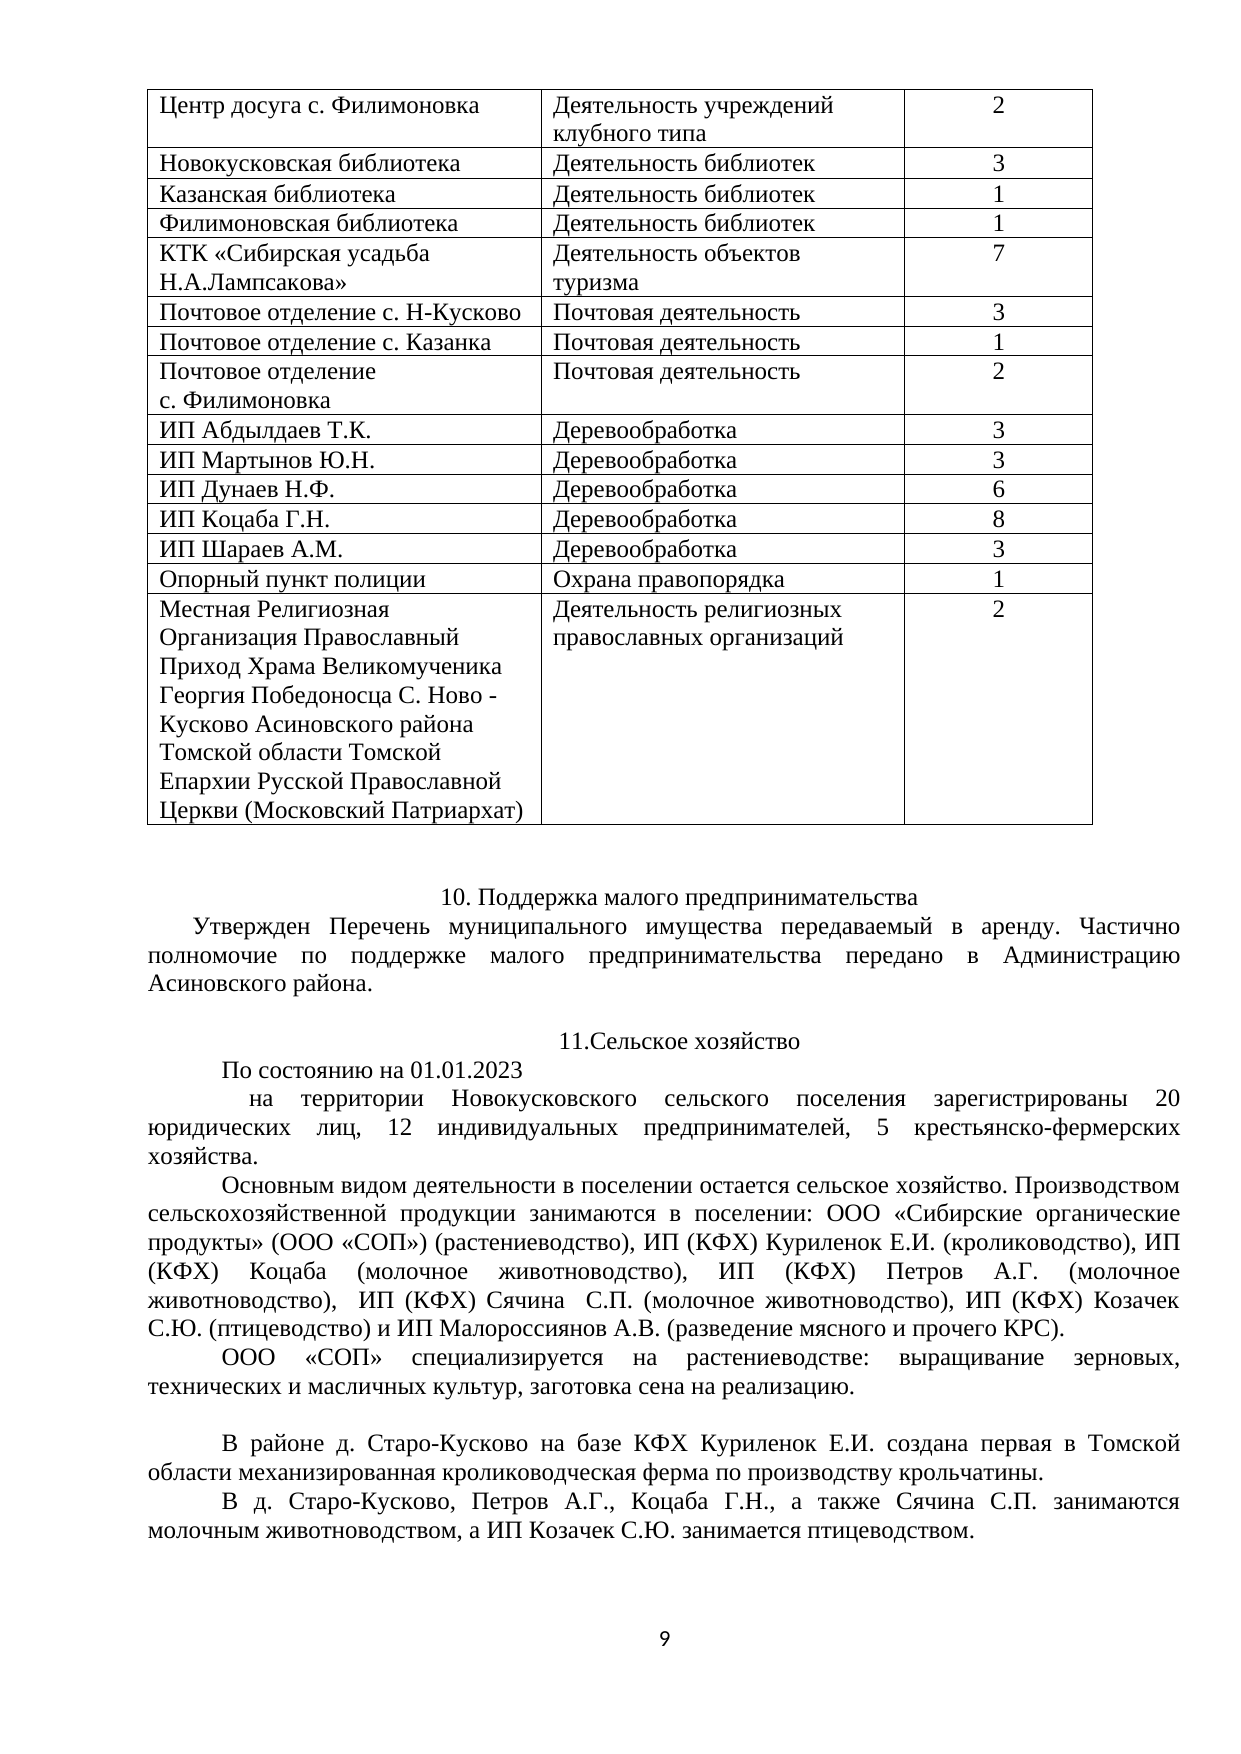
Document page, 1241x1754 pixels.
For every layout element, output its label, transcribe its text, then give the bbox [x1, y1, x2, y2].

table_cell Деревообработка [542, 415, 904, 444]
table_cell 1 [905, 327, 1092, 355]
table_cell Центр досуга с. Филимоновка [148, 90, 541, 147]
text 10. Поддержка малого предпринимательства [177, 882, 1181, 911]
table_cell Деятельность религиозных православных организаций [542, 594, 904, 824]
table_cell Новокусковская библиотека [148, 148, 541, 178]
table_cell ИП Мартынов Ю.Н. [148, 445, 541, 473]
list 11.Сельское хозяйство [177, 1026, 1181, 1055]
table_cell ИП Коцаба Г.Н. [148, 504, 541, 533]
table_cell ИП Дунаев Н.Ф. [148, 475, 541, 503]
table_cell КТК «Сибирская усадьба Н.А.Лампсакова» [148, 238, 541, 296]
table_cell 7 [905, 238, 1092, 296]
table_cell Деятельность объектов туризма [542, 238, 904, 296]
table_cell Деревообработка [542, 504, 904, 533]
table_cell 2 [905, 594, 1092, 824]
table_cell Опорный пункт полиции [148, 564, 541, 593]
table_cell Почтовая деятельность [542, 356, 904, 414]
table_cell Местная Религиозная Организация Православный Приход Храма Великомученика Георгия Победоносца С. Ново - Кусково Асиновского района Томской области Томской Епархии Русской Православной Церкви (Московский Патриархат) [148, 594, 541, 824]
text По состоянию на 01.01.2023 [148, 1055, 1181, 1083]
table_cell 3 [905, 148, 1092, 178]
table_cell 8 [905, 504, 1092, 533]
table_cell Деятельность библиотек [542, 148, 904, 178]
table_cell Деятельность библиотек [542, 179, 904, 207]
table_cell Почтовое отделение с. Н-Кусково [148, 297, 541, 326]
table_cell Деревообработка [542, 475, 904, 503]
table_cell 2 [905, 356, 1092, 414]
table_cell 6 [905, 475, 1092, 503]
table_cell Почтовая деятельность [542, 327, 904, 355]
text Основным видом деятельности в поселении остается сельское хозяйство. Производством сельскохозяйственной продукции занимаются в поселении: ООО «Сибирские органические продукты» (ООО «СОП») (растениеводство), ИП (КФХ) Куриленок Е.И. (кролиководство), ИП (КФХ) Коцаба (молочное животноводство), ИП (КФХ) Петров А.Г. (молочное животноводство), ИП (КФХ) Сячина С.П. (молочное животноводство), ИП (КФХ) Козачек С.Ю. (птицеводство) и ИП Малороссиянов А.В. (разведение мясного и прочего КРС). [148, 1170, 1181, 1342]
table_cell Почтовая деятельность [542, 297, 904, 326]
table_cell 2 [905, 90, 1092, 147]
text ООО «СОП» специализируется на растениеводстве: выращивание зерновых, технических и масличных культур, заготовка сена на реализацию. [148, 1342, 1181, 1400]
table_cell 3 [905, 445, 1092, 473]
table_cell Охрана правопорядка [542, 564, 904, 593]
table_cell 1 [905, 179, 1092, 207]
table_cell 3 [905, 415, 1092, 444]
text В районе д. Старо-Кусково на базе КФХ Куриленок Е.И. создана первая в Томской области механизированная кролиководческая ферма по производству крольчатины. [148, 1428, 1181, 1486]
table_cell Почтовое отделение с. Филимоновка [148, 356, 541, 414]
table_cell 1 [905, 564, 1092, 593]
table_cell Филимоновская библиотека [148, 209, 541, 237]
table_cell 3 [905, 534, 1092, 563]
table_cell Казанская библиотека [148, 179, 541, 207]
table_cell Деятельность библиотек [542, 209, 904, 237]
text на территории Новокусковского сельского поселения зарегистрированы 20 юридических лиц, 12 индивидуальных предпринимателей, 5 крестьянско-фермерских хозяйства. [148, 1083, 1181, 1170]
text В д. Старо-Кусково, Петров А.Г., Коцаба Г.Н., а также Сячина С.П. занимаются молочным животноводством, а ИП Козачек С.Ю. занимается птицеводством. [148, 1486, 1181, 1543]
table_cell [542, 90, 904, 147]
table_cell 3 [905, 297, 1092, 326]
table_cell 1 [905, 209, 1092, 237]
table_cell Деревообработка [542, 445, 904, 473]
table_cell Деревообработка [542, 534, 904, 563]
text Утвержден Перечень муниципального имущества передаваемый в аренду. Частично полномочие по поддержке малого предпринимательства передано в Администрацию Асиновского района. [148, 911, 1181, 997]
table_cell ИП Абдылдаев Т.К. [148, 415, 541, 444]
table_cell ИП Шараев А.М. [148, 534, 541, 563]
table_cell Почтовое отделение с. Казанка [148, 327, 541, 355]
